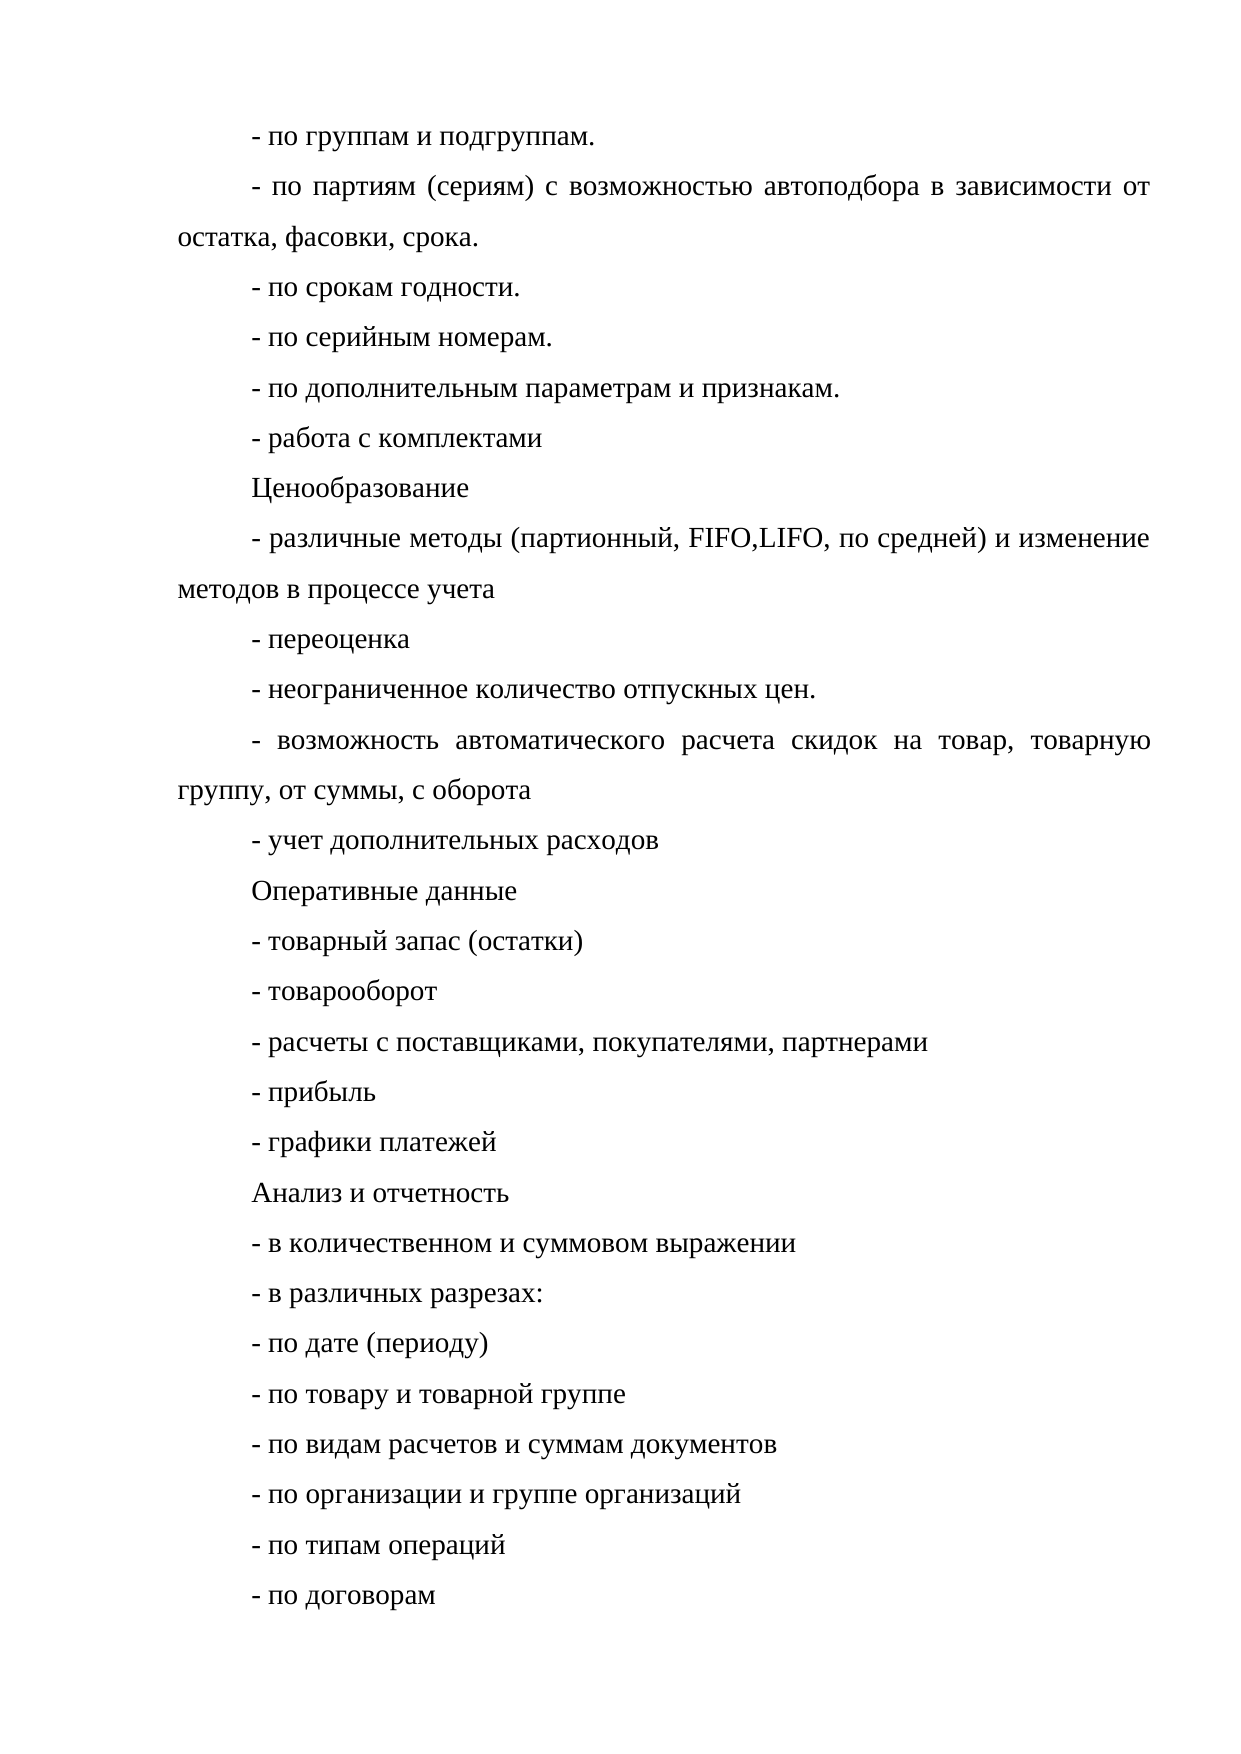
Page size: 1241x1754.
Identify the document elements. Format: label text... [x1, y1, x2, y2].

text - прибыль [177, 1074, 1152, 1108]
text Ценообразование [177, 470, 1152, 504]
text - расчеты с поставщиками, покупателями, партнерами [177, 1024, 1152, 1057]
text - по товару и товарной группе [177, 1376, 1152, 1409]
text - учет дополнительных расходов [177, 822, 1152, 856]
text - по срокам годности. [177, 269, 1152, 303]
text - по партиям (сериям) с возможностью автоподбора в зависимости от остатка, фасовки, срока. [177, 168, 1152, 252]
text - товарный запас (остатки) [177, 923, 1152, 957]
text Оперативные данные [177, 873, 1152, 906]
text - переоценка [177, 621, 1152, 655]
text Анализ и отчетность [177, 1175, 1152, 1208]
text - возможность автоматического расчета скидок на товар, товарную группу, от суммы, с оборота [177, 722, 1152, 806]
text - по договорам [177, 1577, 1152, 1611]
text - по типам операций [177, 1527, 1152, 1560]
text - различные методы (партионный, FIFO,LIFO, по средней) и изменение методов в процессе учета [177, 521, 1152, 604]
text - товарооборот [177, 973, 1152, 1007]
text - по серийным номерам. [177, 319, 1152, 353]
text - неограниченное количество отпускных цен. [177, 672, 1152, 705]
text - по группам и подгруппам. [177, 118, 1152, 152]
text - по дате (периоду) [177, 1326, 1152, 1359]
text - по видам расчетов и суммам документов [177, 1426, 1152, 1460]
text - в количественном и суммовом выражении [177, 1225, 1152, 1258]
text - в различных разрезах: [177, 1275, 1152, 1309]
text - по организации и группе организаций [177, 1477, 1152, 1510]
text - по дополнительным параметрам и признакам. [177, 370, 1152, 403]
text - работа с комплектами [177, 420, 1152, 453]
text - графики платежей [177, 1124, 1152, 1158]
